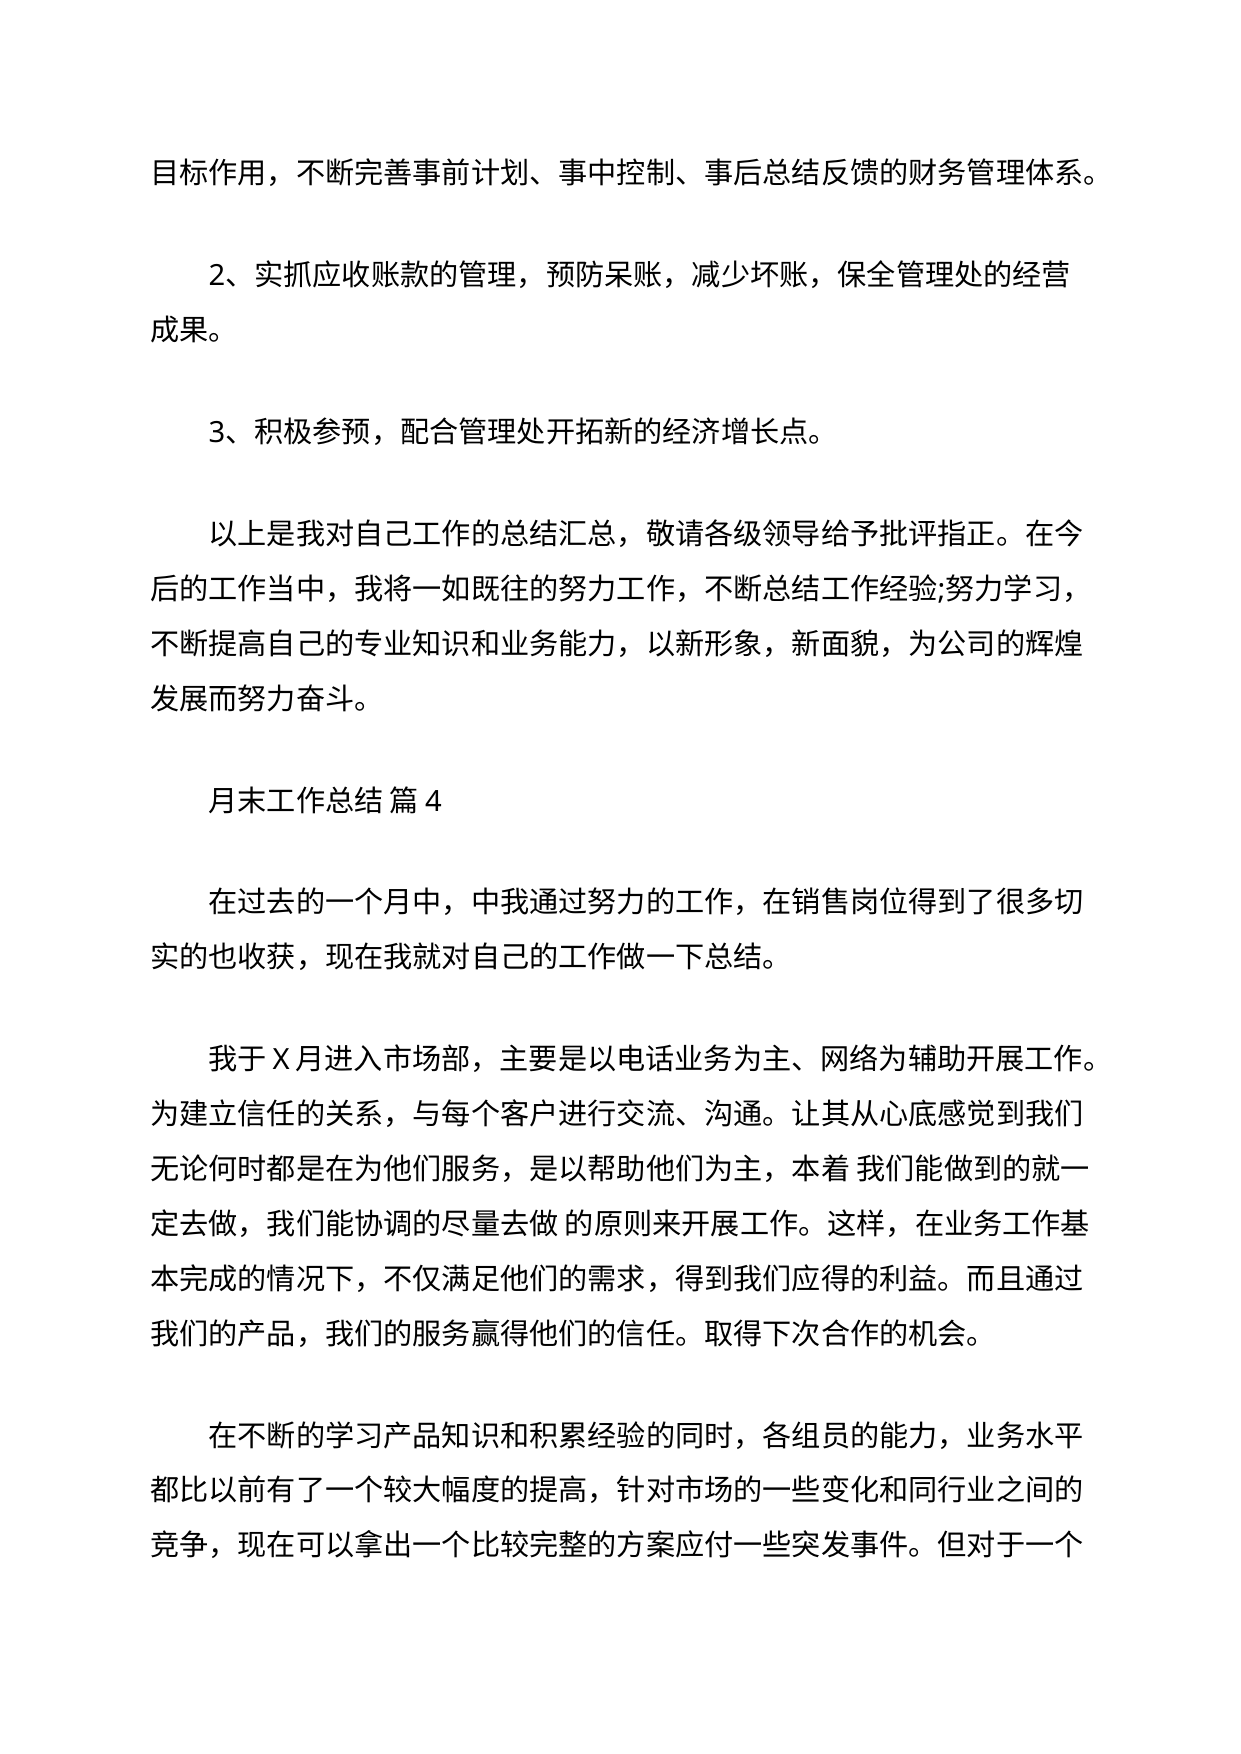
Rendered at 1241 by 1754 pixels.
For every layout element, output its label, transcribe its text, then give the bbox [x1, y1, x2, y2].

text 在过去的一个月中，中我通过努力的工作，在销售岗位得到了很多切实的也收获，现在我就对自己的工作做一下总结。 [150, 879, 1090, 976]
text 2、实抓应收账款的管理，预防呆账，减少坏账，保全管理处的经营成果。 [150, 252, 1090, 349]
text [150, 150, 1090, 192]
text 我于X月进入市场部，主要是以电话业务为主、网络为辅助开展工作。为建立信任的关系，与每个客户进行交流、沟通。让其从心底感觉到我们无论何时都是在为他们服务，是以帮助他们为主，本着 我们能做到的就一定去做，我们能协调的尽量去做 的原则来开展工作。这样，在业务工作基本完成的情况下，不仅满足他们的需求，得到我们应得的利益。而且通过我们的产品，我们的服务赢得他们的信任。取得下次合作的机会。 [150, 1036, 1090, 1353]
text 3、积极参预，配合管理处开拓新的经济增长点。 [150, 408, 1090, 451]
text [150, 1412, 1090, 1564]
text 月末工作总结 篇4 [150, 777, 1090, 819]
text 以上是我对自己工作的总结汇总，敬请各级领导给予批评指正。在今后的工作当中，我将一如既往的努力工作，不断总结工作经验;努力学习，不断提高自己的专业知识和业务能力，以新形象，新面貌，为公司的辉煌发展而努力奋斗。 [150, 511, 1090, 718]
